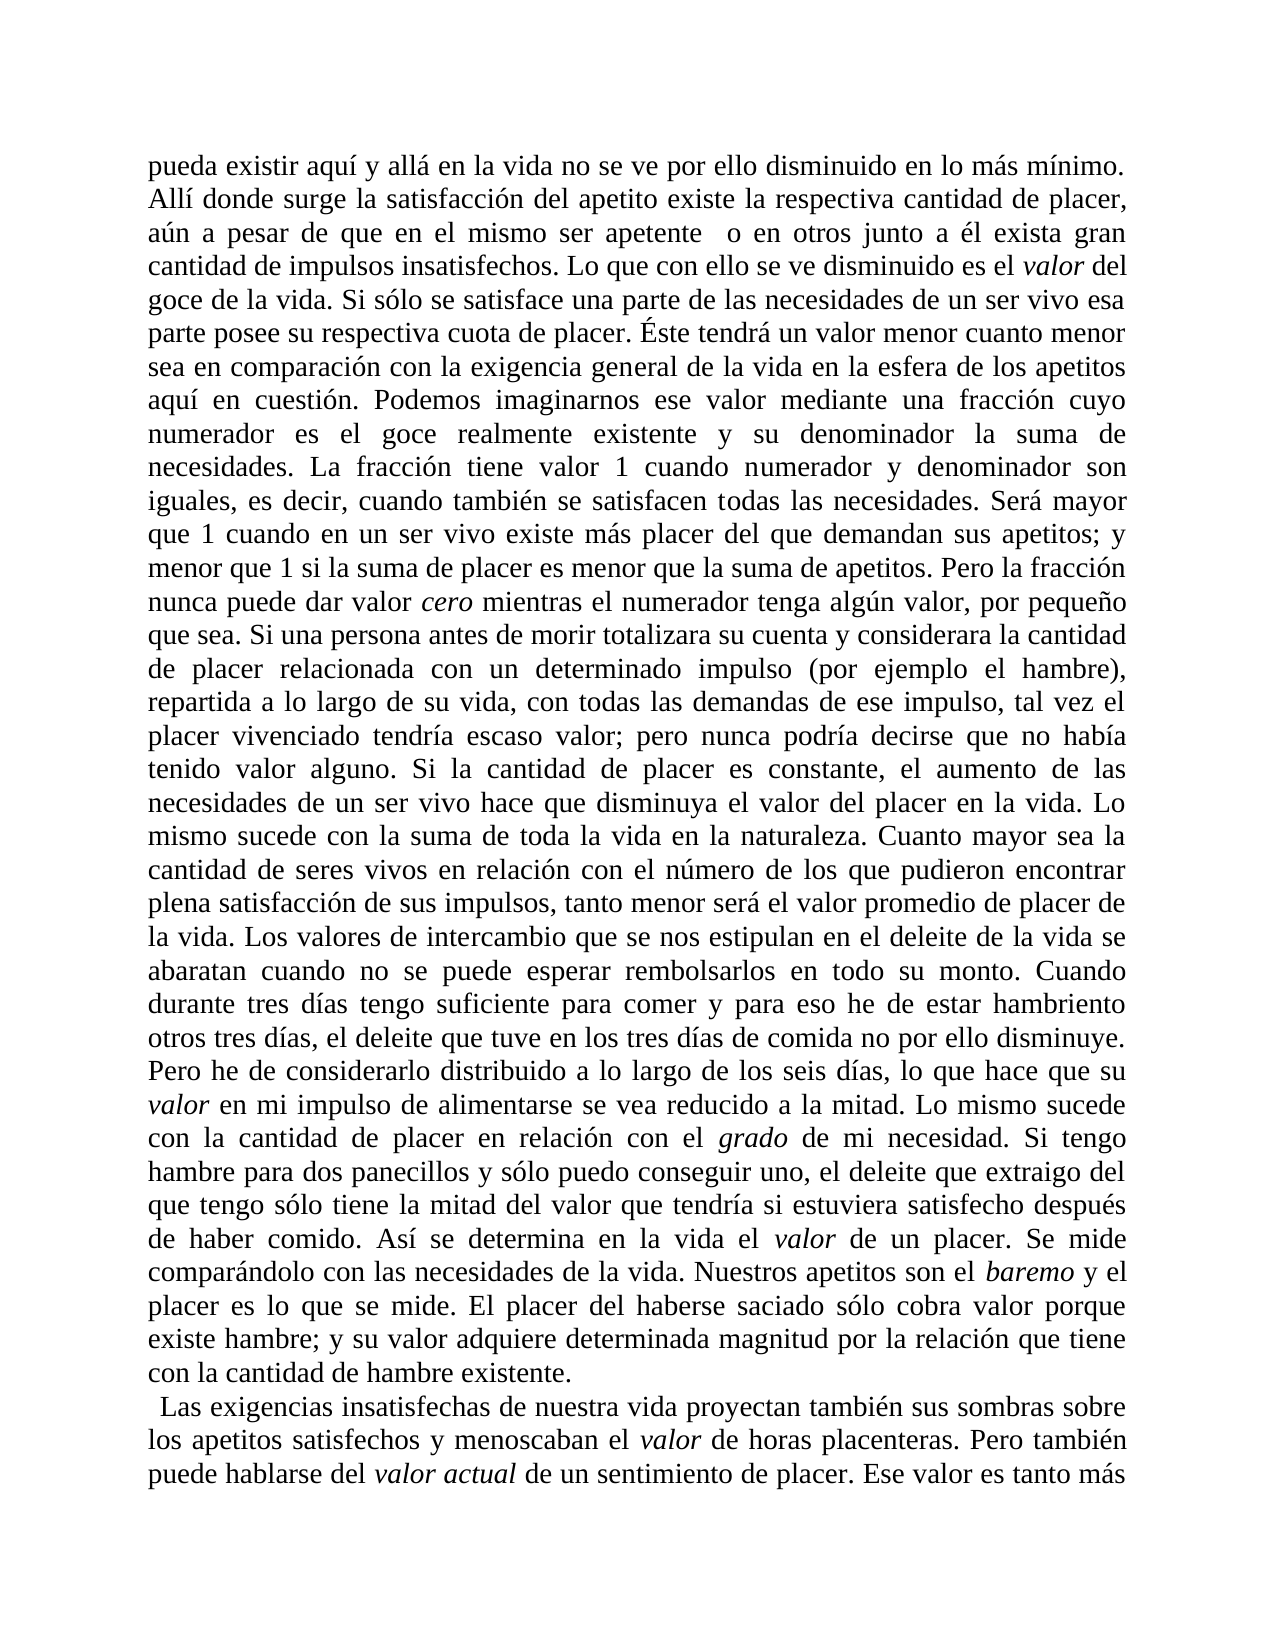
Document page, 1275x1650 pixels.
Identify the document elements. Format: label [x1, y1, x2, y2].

text [148, 148, 1127, 1389]
text [148, 1389, 1127, 1489]
